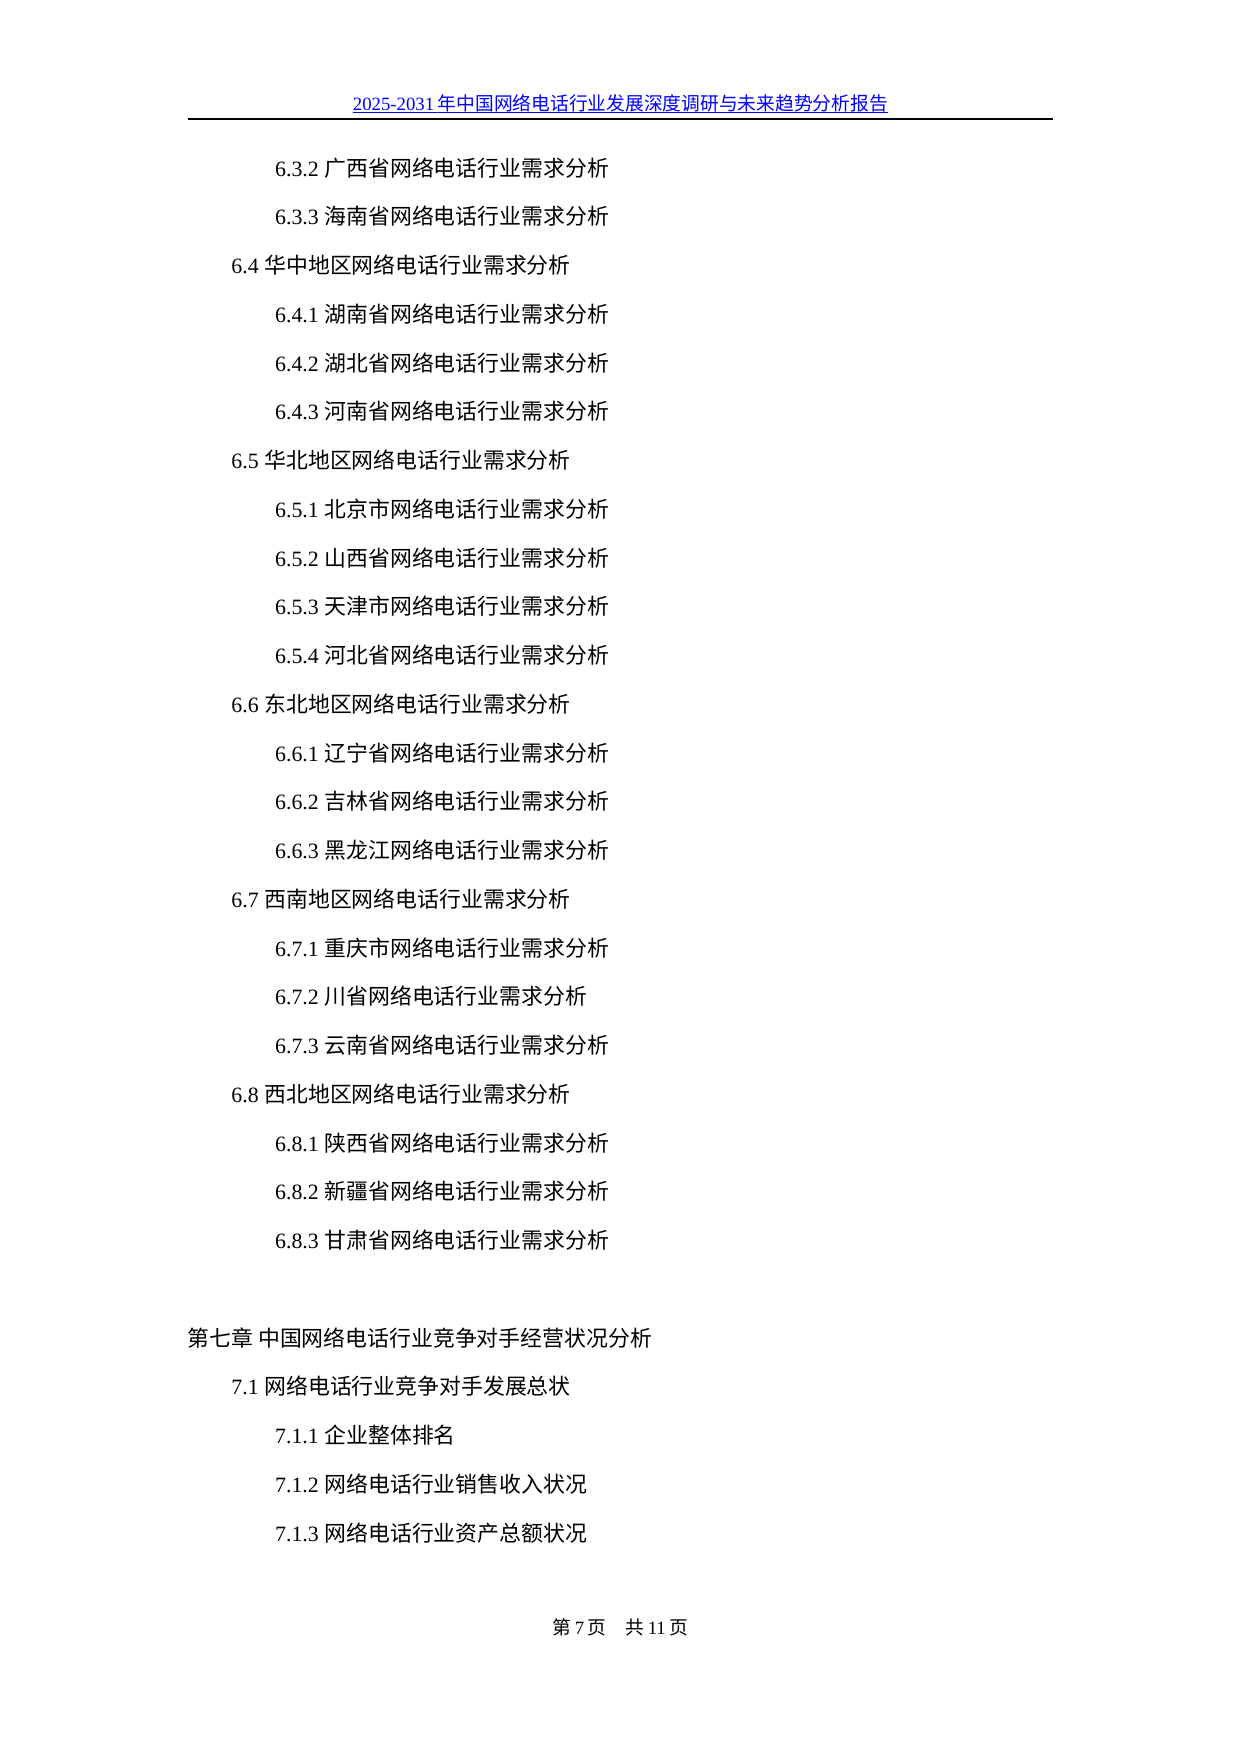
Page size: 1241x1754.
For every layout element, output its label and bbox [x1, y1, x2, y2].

text [187, 150, 1053, 1548]
